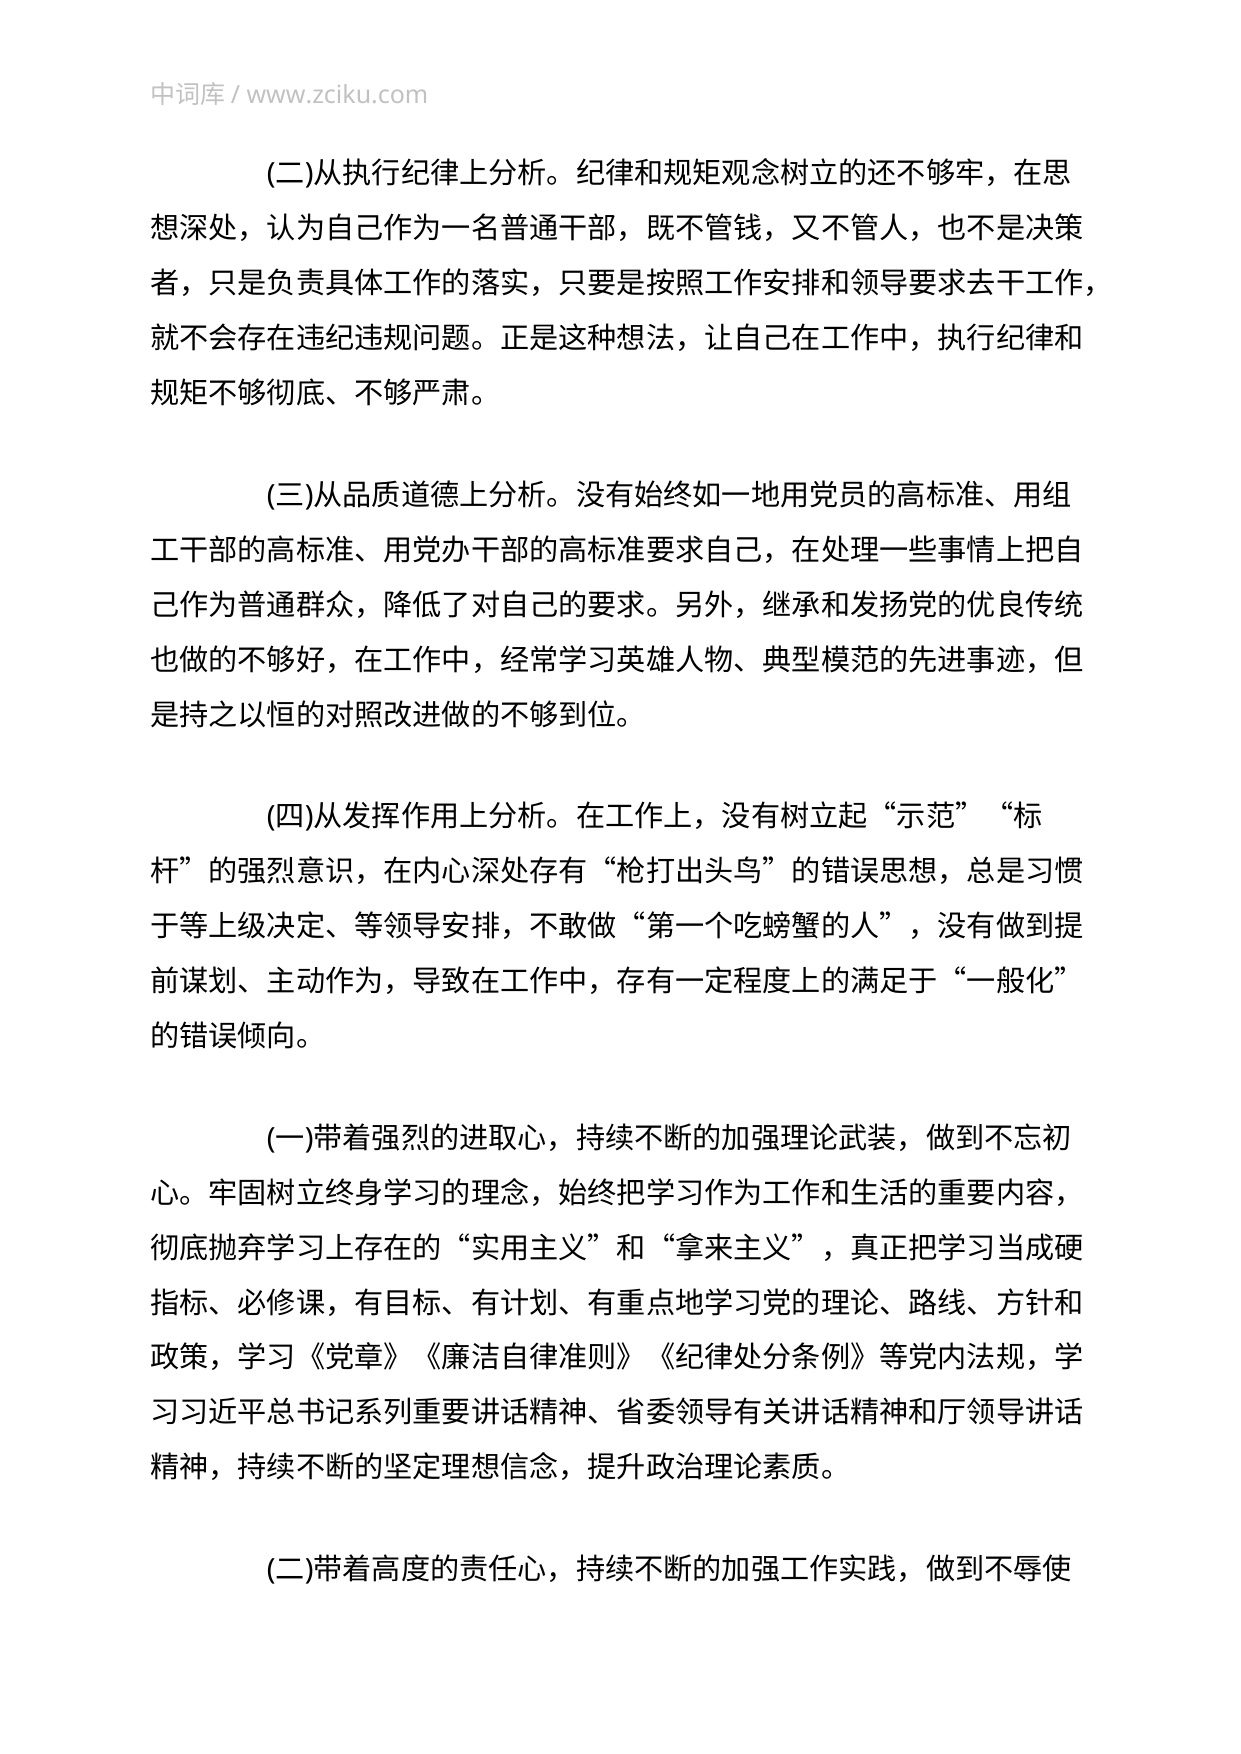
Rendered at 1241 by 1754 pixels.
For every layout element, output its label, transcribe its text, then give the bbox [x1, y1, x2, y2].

text (二)从执行纪律上分析。纪律和规矩观念树立的还不够牢，在思想深处，认为自己作为一名普通干部，既不管钱，又不管人，也不是决策者，只是负责具体工作的落实，只要是按照工作安排和领导要求去干工作，就不会存在违纪违规问题。正是这种想法，让自己在工作中，执行纪律和规矩不够彻底、不够严肃。 [150, 150, 1090, 412]
text (一)带着强烈的进取心，持续不断的加强理论武装，做到不忘初心。牢固树立终身学习的理念，始终把学习作为工作和生活的重要内容，彻底抛弃学习上存在的“实用主义”和“拿来主义”，真正把学习当成硬指标、必修课，有目标、有计划、有重点地学习党的理论、路线、方针和政策，学习《党章》《廉洁自律准则》《纪律处分条例》等党内法规，学习习近平总书记系列重要讲话精神、省委领导有关讲话精神和厅领导讲话精神，持续不断的坚定理想信念，提升政治理论素质。 [150, 1114, 1090, 1486]
text (三)从品质道德上分析。没有始终如一地用党员的高标准、用组工干部的高标准、用党办干部的高标准要求自己，在处理一些事情上把自己作为普通群众，降低了对自己的要求。另外，继承和发扬党的优良传统也做的不够好，在工作中，经常学习英雄人物、典型模范的先进事迹，但是持之以恒的对照改进做的不够到位。 [150, 471, 1090, 733]
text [150, 1546, 1090, 1588]
text (四)从发挥作用上分析。在工作上，没有树立起“示范”“标杆”的强烈意识，在内心深处存有“枪打出头鸟”的错误思想，总是习惯于等上级决定、等领导安排，不敢做“第一个吃螃蟹的人”，没有做到提前谋划、主动作为，导致在工作中，存有一定程度上的满足于“一般化”的错误倾向。 [150, 793, 1090, 1055]
